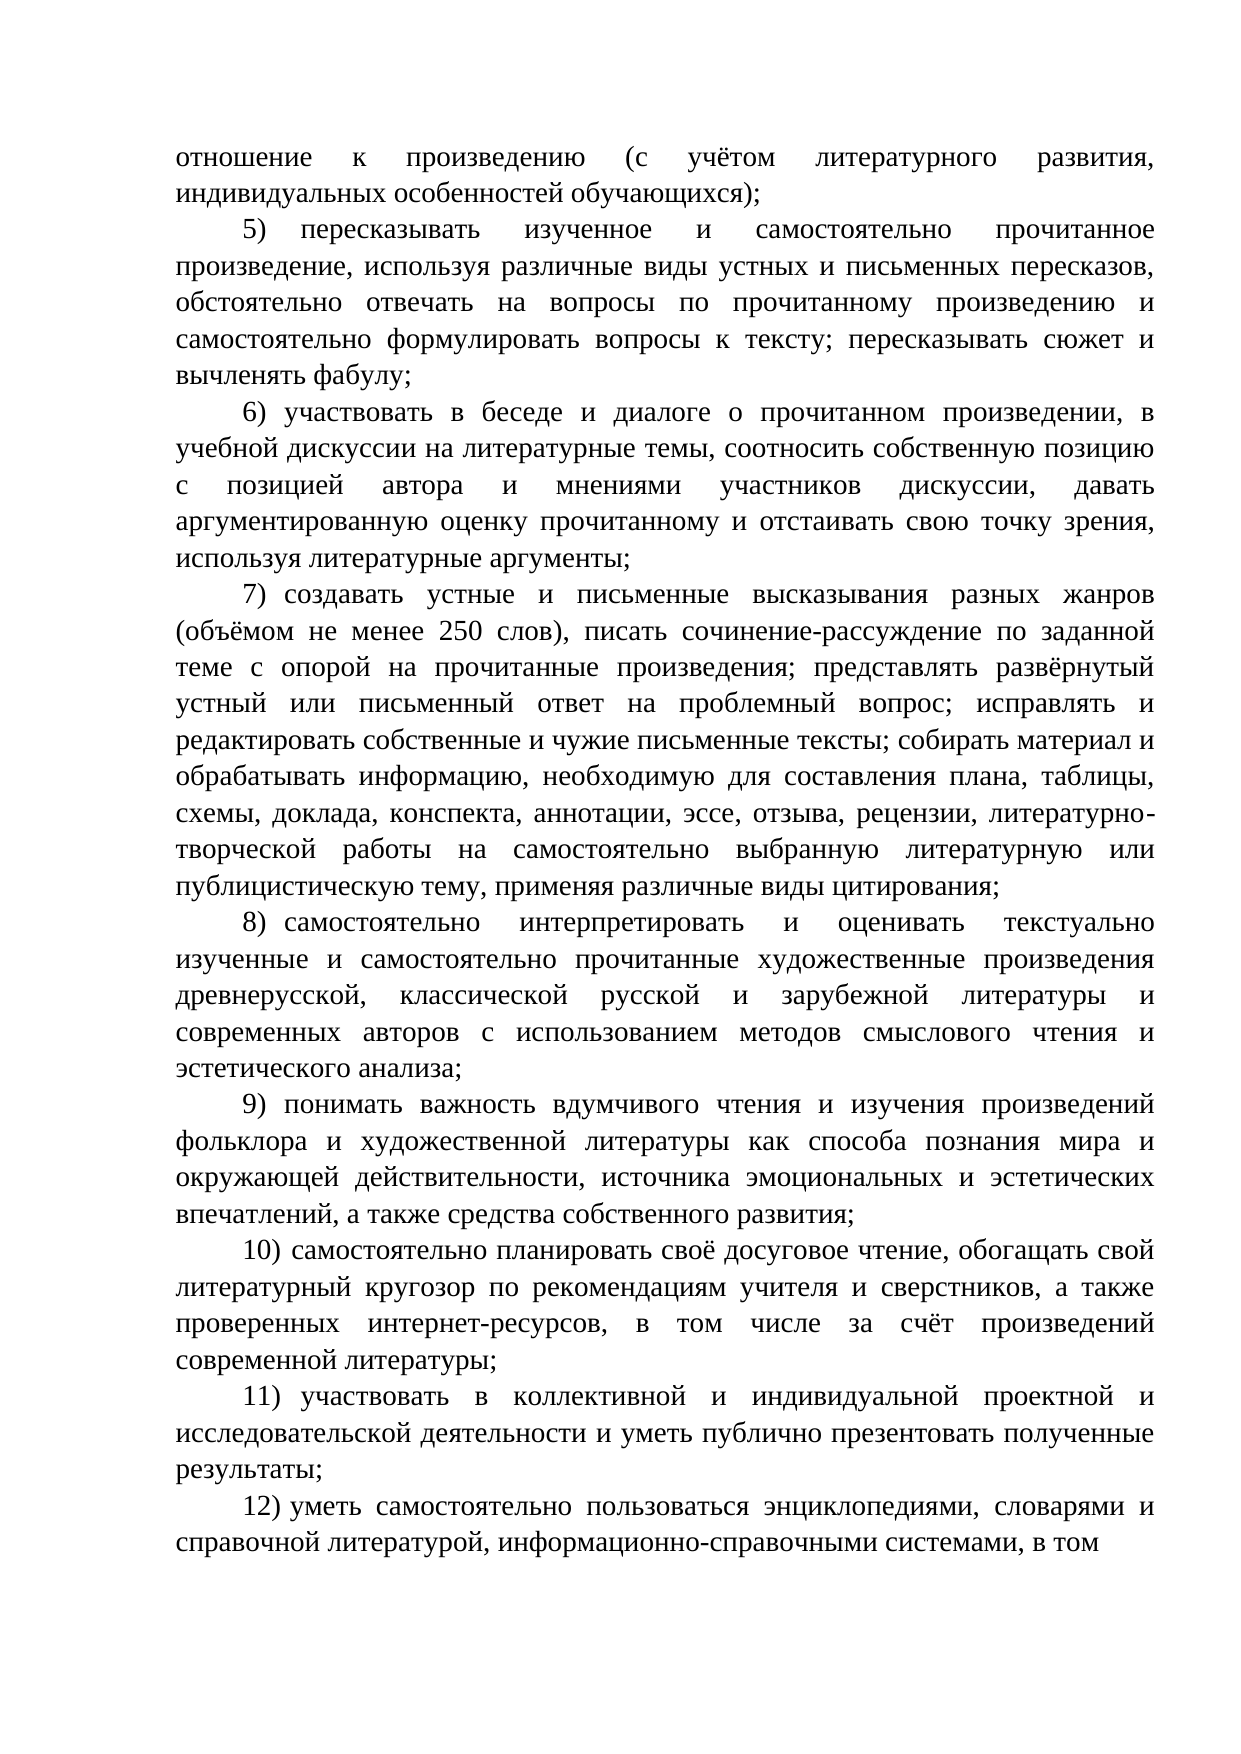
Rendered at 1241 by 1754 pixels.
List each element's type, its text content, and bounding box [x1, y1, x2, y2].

list уметь самостоятельно пользоваться энциклопедиями, словарями и справочной литературой, информационно-справочными системами, в том [175, 1486, 1155, 1559]
text отношение к произведению (с учётом литературного развития, индивидуальных особенностей обучающихся); [175, 137, 1155, 210]
list участвовать в коллективной и индивидуальной проектной и исследовательской деятельности и уметь публично презентовать полученные результаты; [175, 1376, 1155, 1486]
list участвовать в беседе и диалоге о прочитанном произведении, в учебной дискуссии на литературные темы, соотносить собственную позицию с позицией автора и мнениями участников дискуссии, давать аргументированную оценку прочитанному и отстаивать свою точку зрения, используя литературные аргументы; [175, 392, 1155, 574]
list понимать важность вдумчивого чтения и изучения произведений фольклора и художественной литературы как способа познания мира и окружающей действительности, источника эмоциональных и эстетических впечатлений, а также средства собственного развития; [175, 1085, 1155, 1231]
list самостоятельно интерпретировать и оценивать текстуально изученные и самостоятельно прочитанные художественные произведения древнерусской, классической русской и зарубежной литературы и современных авторов с использованием методов смыслового чтения и эстетического анализа; [175, 902, 1155, 1085]
list самостоятельно планировать своё досуговое чтение, обогащать свой литературный кругозор по рекомендациям учителя и сверстников, а также проверенных интернет-ресурсов, в том числе за счёт произведений современной литературы; [175, 1231, 1155, 1376]
list создавать устные и письменные высказывания разных жанров (объёмом не менее 250 слов), писать сочинение-рассуждение по заданной теме с опорой на прочитанные произведения; представлять развёрнутый устный или письменный ответ на проблемный вопрос; исправлять и редактировать собственные и чужие письменные тексты; собирать материал и обрабатывать информацию, необходимую для составления плана, таблицы, схемы, доклада, конспекта, аннотации, эссе, отзыва, рецензии, литературнотворческой работы на самостоятельно выбранную литературную или публицистическую тему, применяя различные виды цитирования; [175, 574, 1155, 902]
list пересказывать изученное и самостоятельно прочитанное произведение, используя различные виды устных и письменных пересказов, обстоятельно отвечать на вопросы по прочитанному произведению и самостоятельно формулировать вопросы к тексту; пересказывать сюжет и вычленять фабулу; [175, 210, 1155, 392]
